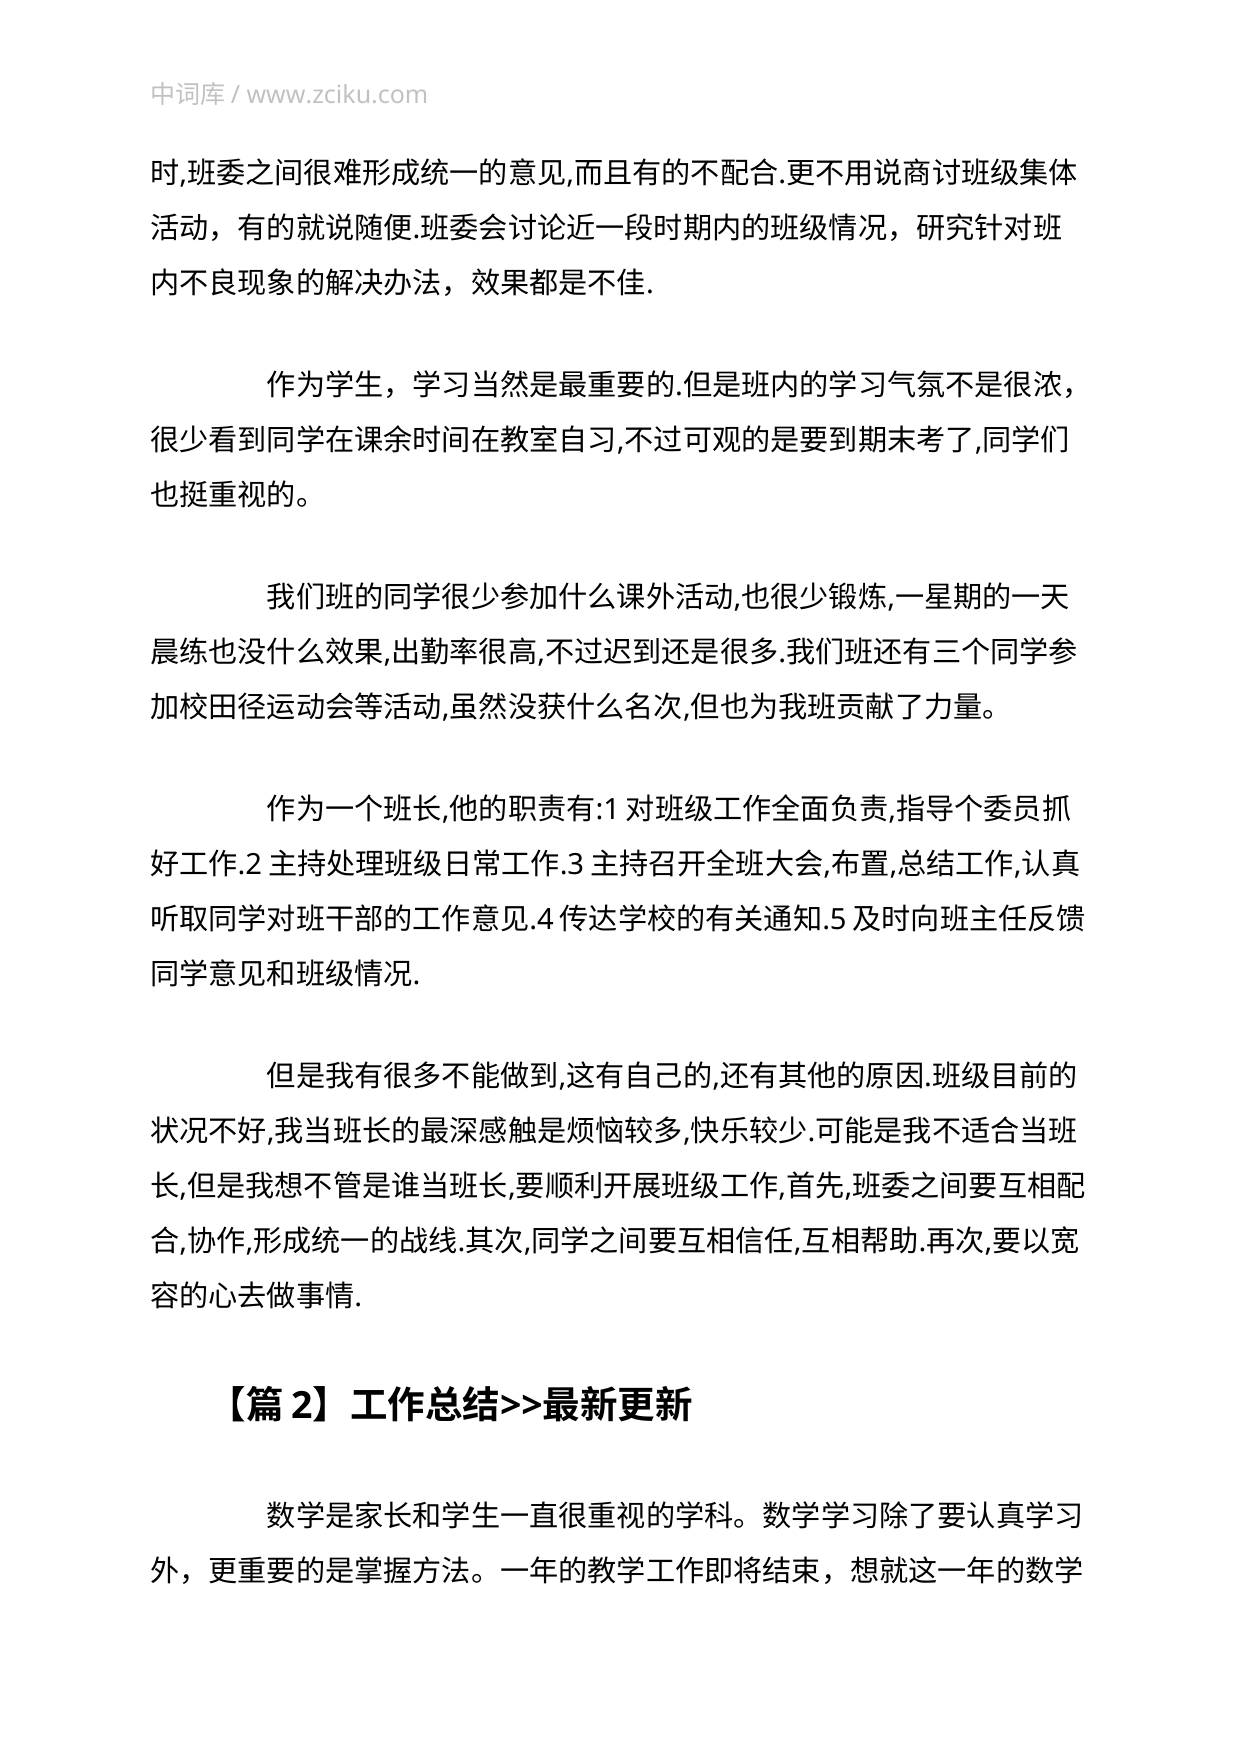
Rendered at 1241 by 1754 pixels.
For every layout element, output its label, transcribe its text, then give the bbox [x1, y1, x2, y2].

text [150, 150, 1090, 302]
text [150, 1492, 1090, 1589]
text 作为一个班长,他的职责有:1对班级工作全面负责,指导个委员抓好工作.2主持处理班级日常工作.3主持召开全班大会,布置,总结工作,认真听取同学对班干部的工作意见.4传达学校的有关通知.5及时向班主任反馈同学意见和班级情况. [150, 786, 1090, 993]
text 作为学生，学习当然是最重要的.但是班内的学习气氛不是很浓，很少看到同学在课余时间在教室自习,不过可观的是要到期末考了,同学们也挺重视的。 [150, 362, 1090, 514]
text 【篇2】工作总结>>最新更新 [150, 1375, 1090, 1429]
text 但是我有很多不能做到,这有自己的,还有其他的原因.班级目前的状况不好,我当班长的最深感触是烦恼较多,快乐较少.可能是我不适合当班长,但是我想不管是谁当班长,要顺利开展班级工作,首先,班委之间要互相配合,协作,形成统一的战线.其次,同学之间要互相信任,互相帮助.再次,要以宽容的心去做事情. [150, 1053, 1090, 1315]
text 我们班的同学很少参加什么课外活动,也很少锻炼,一星期的一天晨练也没什么效果,出勤率很高,不过迟到还是很多.我们班还有三个同学参加校田径运动会等活动,虽然没获什么名次,但也为我班贡献了力量。 [150, 574, 1090, 726]
